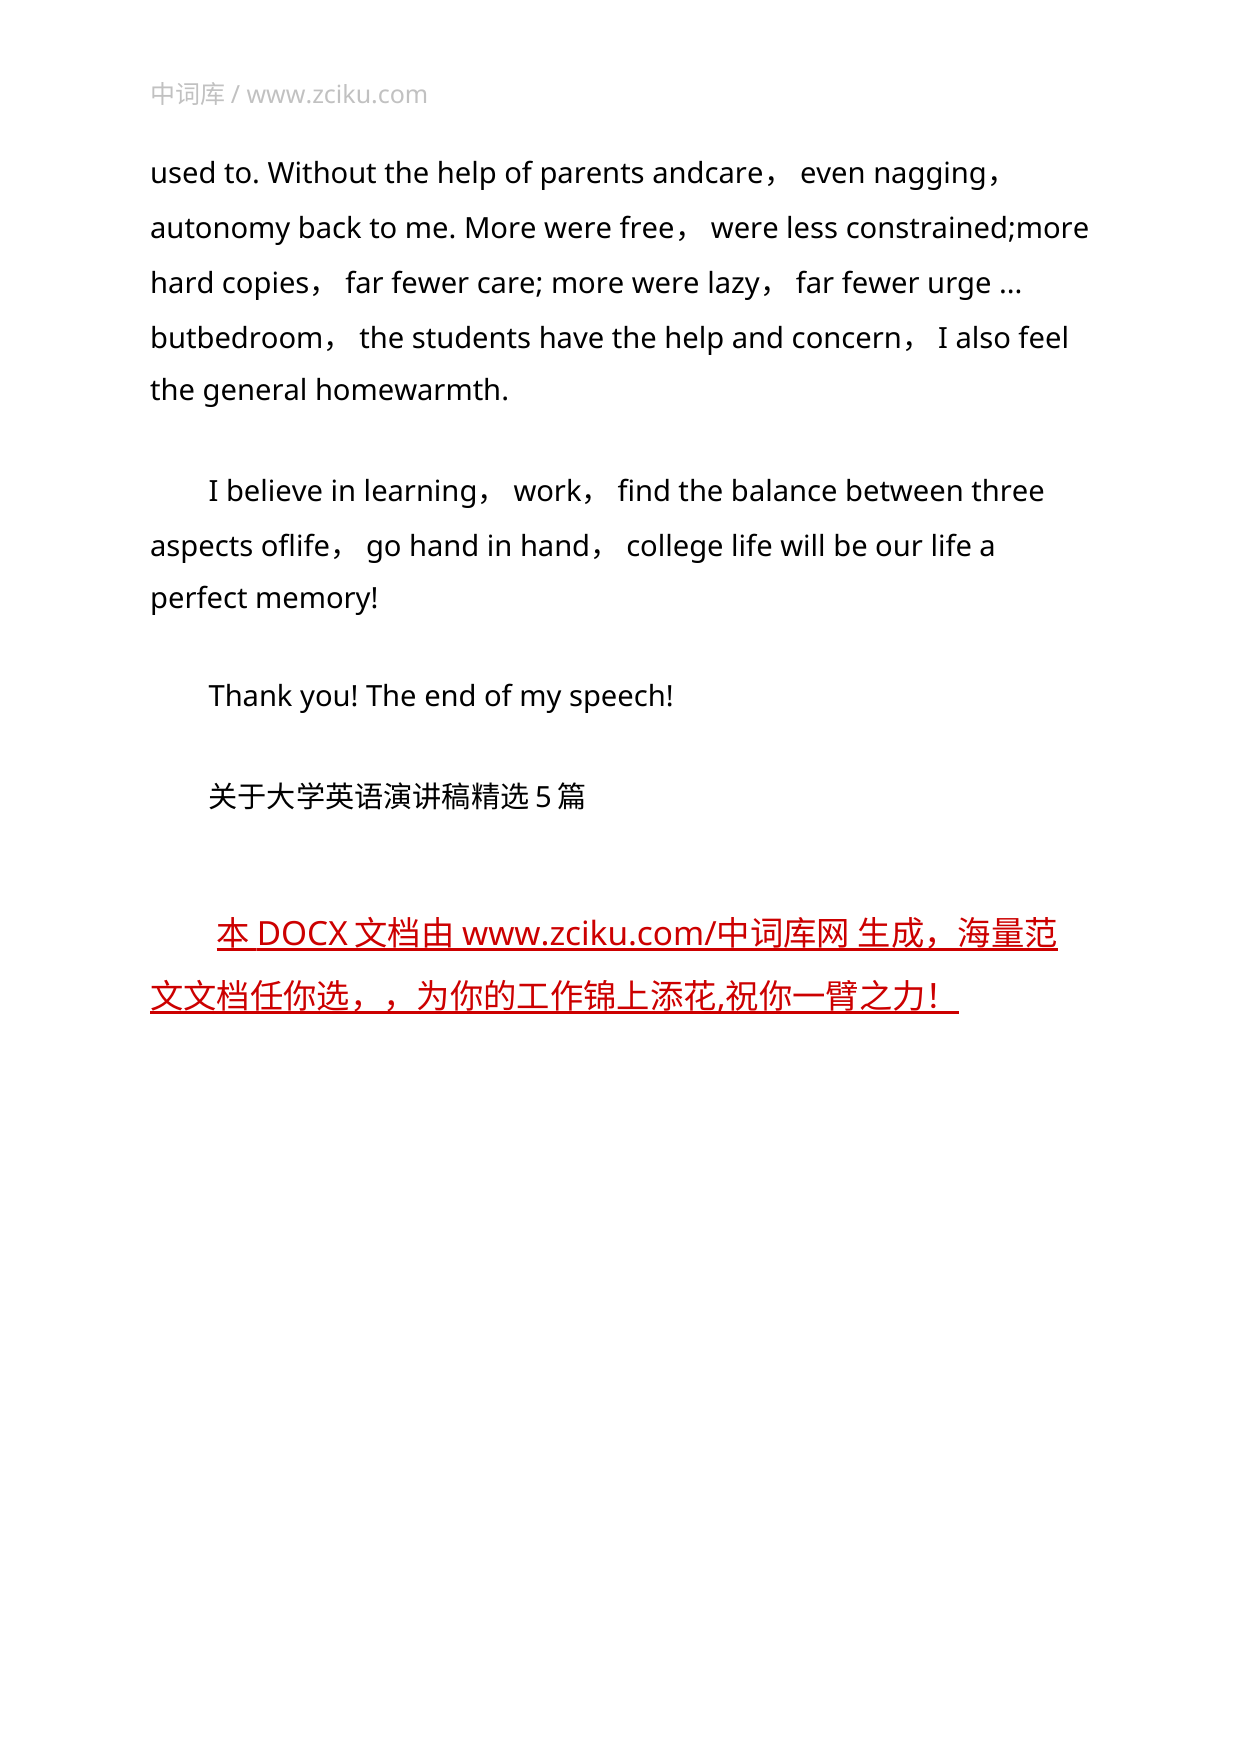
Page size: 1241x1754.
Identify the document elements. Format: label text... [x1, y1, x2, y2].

text I believe in learning， work， find the balance between three aspects oflife， go hand in hand， college life will be our life a perfect memory! [150, 468, 1090, 617]
text 关于大学英语演讲稿精选5篇 [150, 774, 1090, 816]
text 本DOCX文档由 www.zciku.com/中词库网 生成，海量范文文档任你选，，为你的工作锦上添花,祝你一臂之力！ [150, 907, 1090, 1018]
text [150, 150, 1090, 409]
text Thank you! The end of my speech! [150, 675, 1090, 715]
